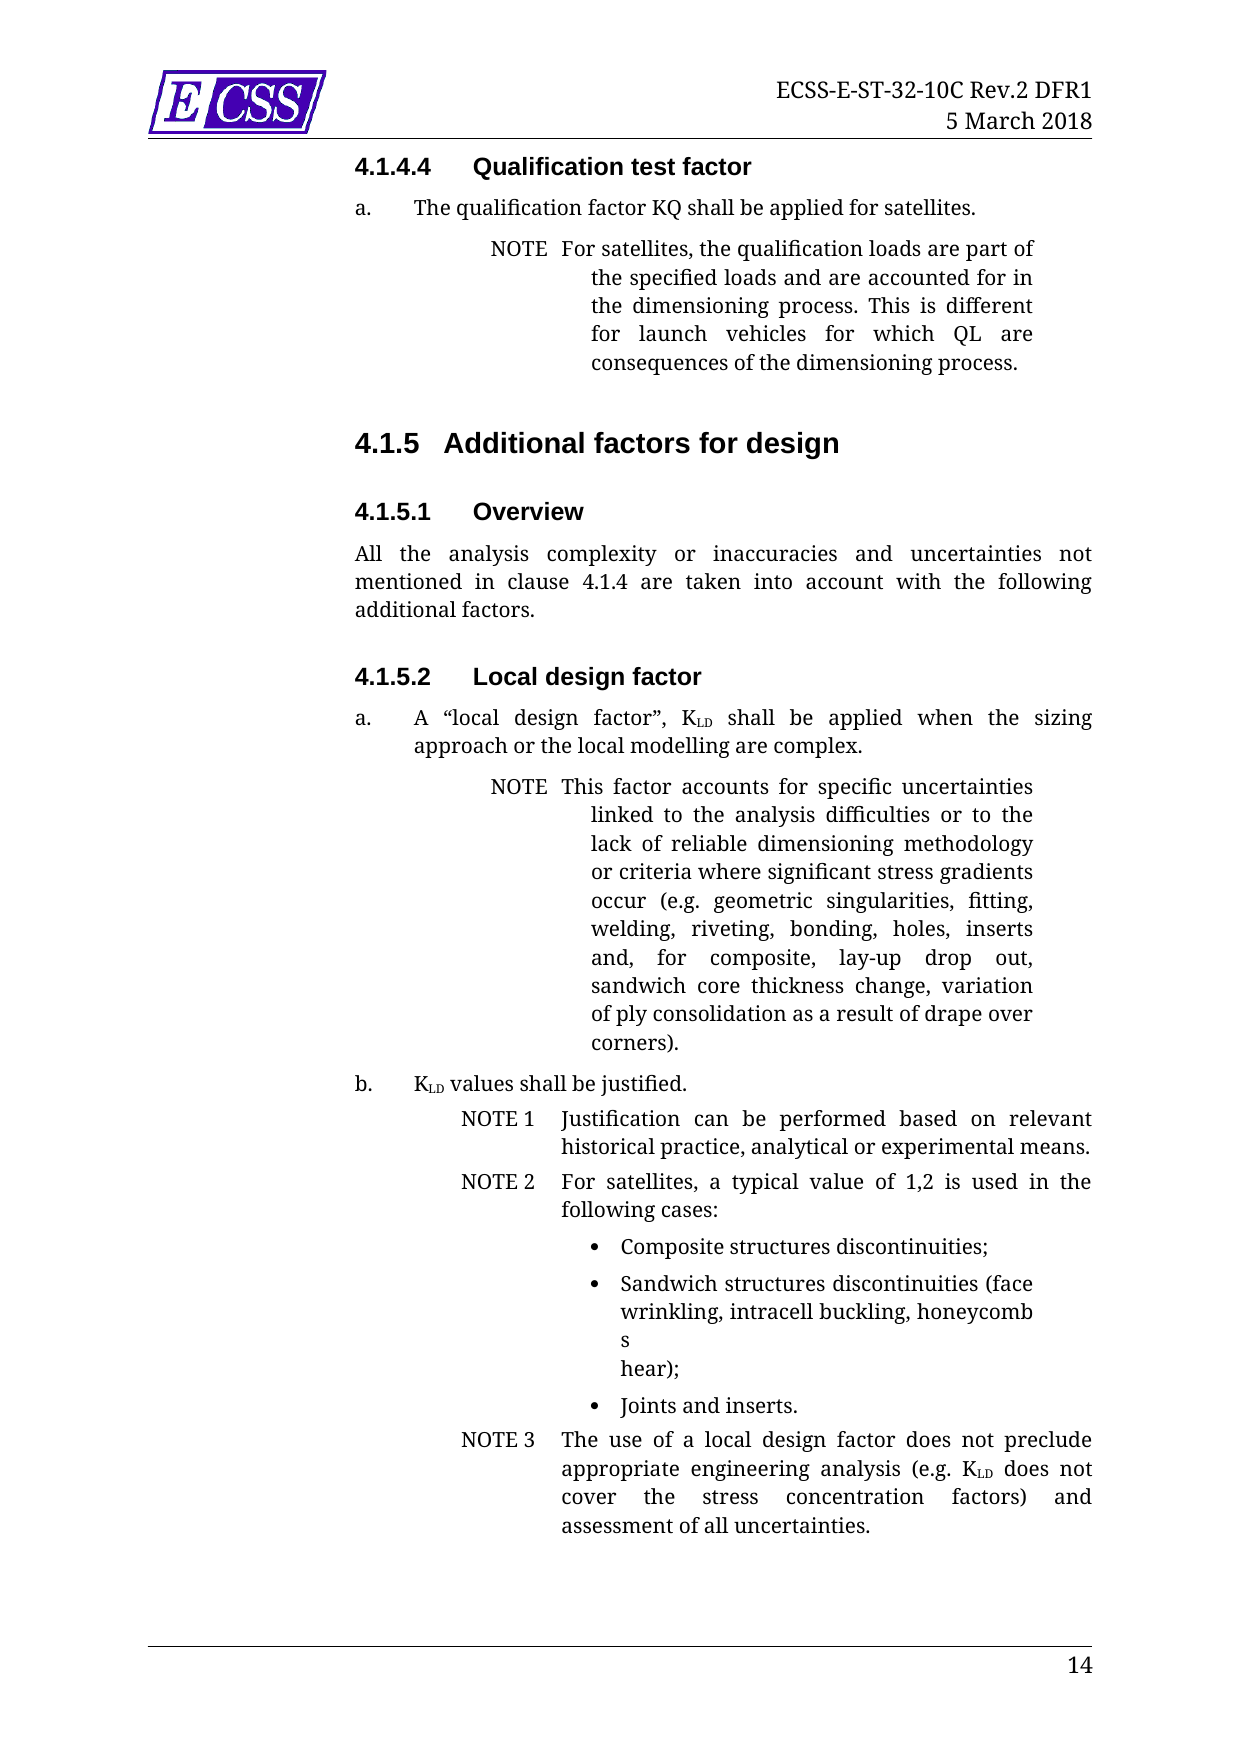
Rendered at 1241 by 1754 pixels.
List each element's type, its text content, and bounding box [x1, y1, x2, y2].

text Composite structures discontinuities; [591, 1232, 1033, 1260]
text A “local design factor”, KLD shall be applied when the sizing approach or the local modelling are complex. [354, 703, 1092, 759]
text For satellites, the qualification loads are part of the specified loads and are accounted for in the dimensioning process. This is different for launch vehicles for which QL are consequences of the dimensioning process. [490, 234, 1033, 376]
text structures discontinuities (face wrinkling, intracell buckling, honeycomb s hear); [591, 1269, 1033, 1382]
text This factor accounts for specific uncertainties linked to the analysis difficulties or to the lack of reliable dimensioning methodology or criteria where significant stress gradients occur (e.g. geometric singularities, fitting, welding, riveting, bonding, holes, inserts and, for composite, lay-up drop out, sandwich core thickness change, variation of ply consolidation as a result of drape over corners). [490, 772, 1033, 1056]
subtitle Qualification test factor [354, 152, 1092, 181]
text Joints and inserts. [591, 1391, 1033, 1419]
picture [148, 70, 327, 134]
text 1 Justification can be performed based on relevant historical practice, analytical or experimental means. [461, 1104, 1092, 1161]
text KLD values shall be justified. [354, 1069, 1092, 1097]
text The qualification factor KQ shall be applied for satellites. [354, 193, 1092, 222]
subtitle Additional factors for design [354, 426, 1092, 460]
subtitle Overview [354, 497, 1092, 526]
text All the analysis complexity or inaccuracies and uncertainties not mentioned in clause 4.1.4 are taken into account with the following additional factors. [354, 539, 1092, 624]
subtitle Local design factor [354, 661, 1092, 690]
text 3 The use of a local design factor does not preclude appropriate engineering analysis (e.g. KLD does not cover the stress concentration factors) and assessment of all uncertainties. [461, 1426, 1092, 1539]
text 2 For satellites, a typical value of 1,2 is used in the following cases: [461, 1167, 1092, 1224]
